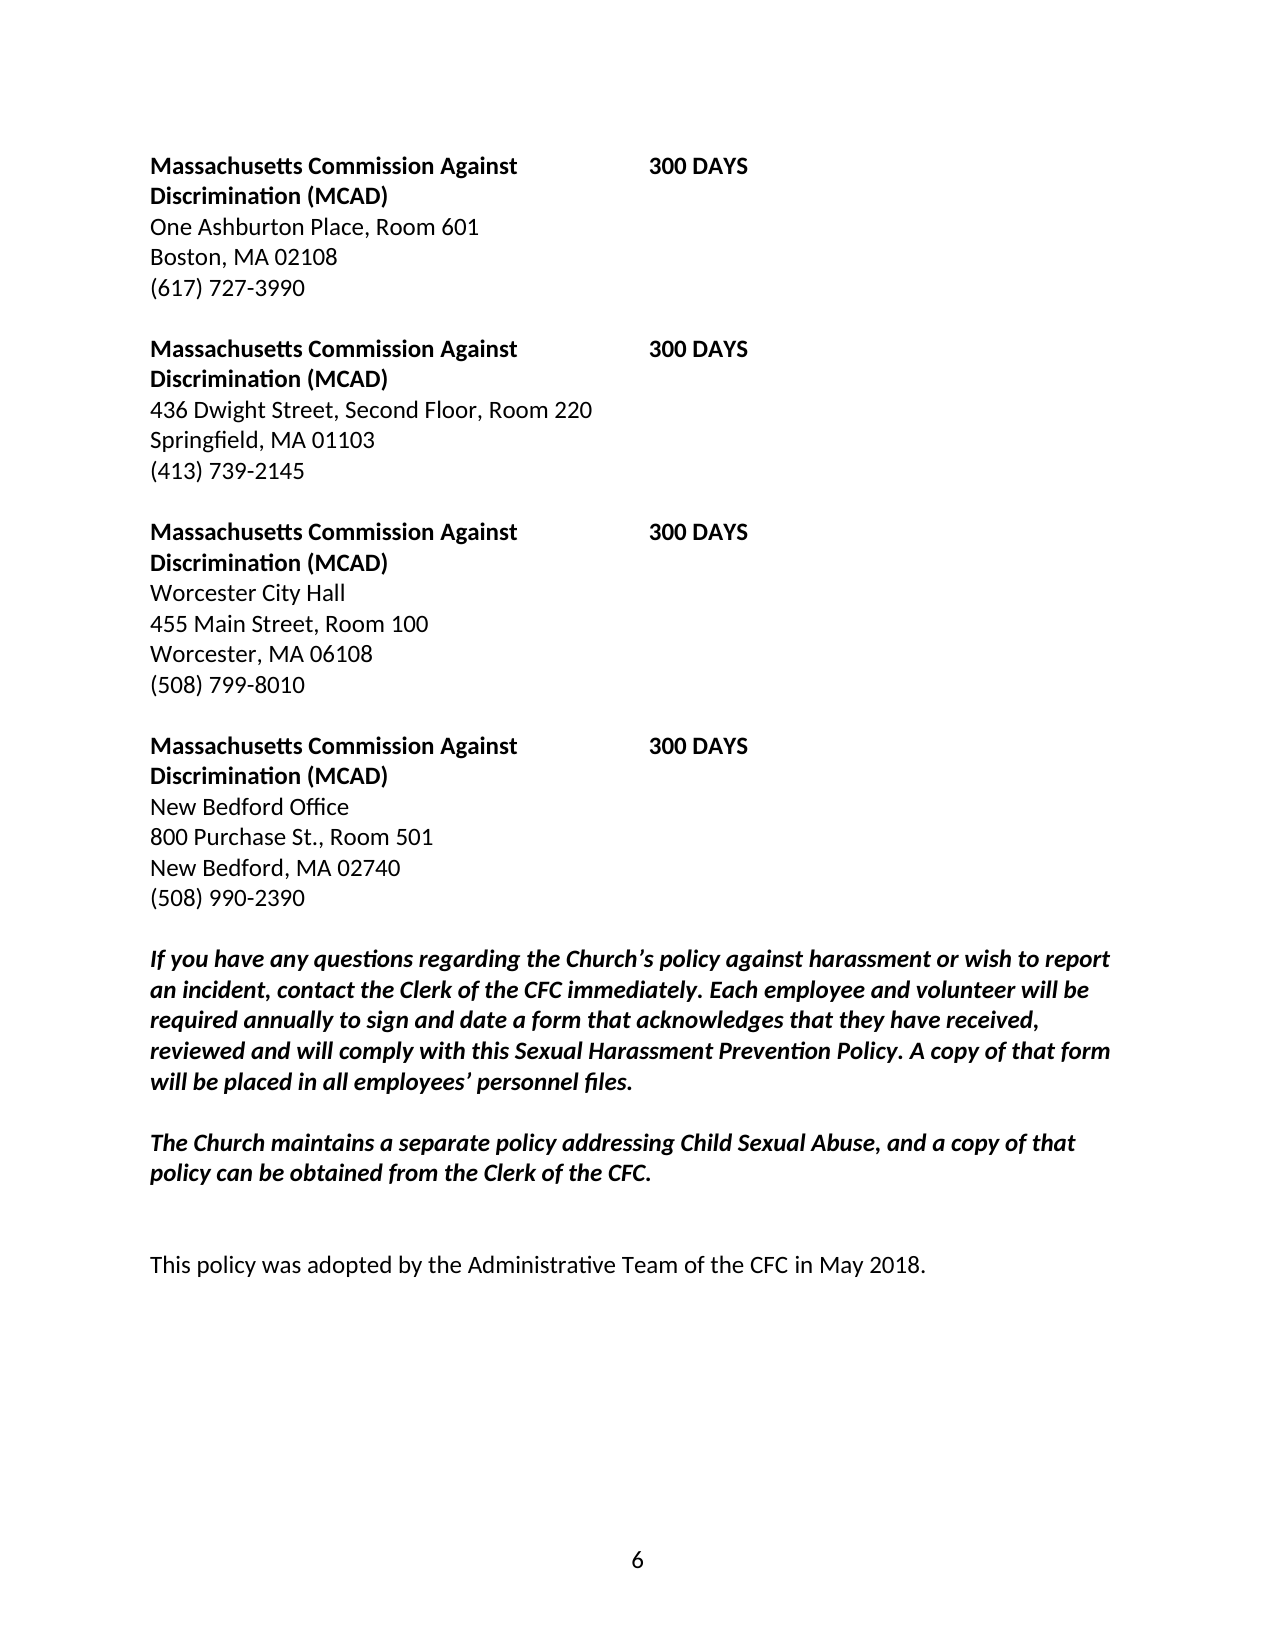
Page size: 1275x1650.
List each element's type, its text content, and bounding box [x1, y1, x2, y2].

table_cell 300 DAYS [638, 516, 1136, 730]
table_cell Massachusetts Commission Against Discrimination (MCAD) One Ashburton Place, Room 601 Boston, MA 02108 (617) 727-3990 [139, 150, 637, 333]
table_cell Massachusetts Commission Against Discrimination (MCAD) 436 Dwight Street, Second Floor, Room 220 Springfield, MA 01103 (413) 739-2145 [139, 333, 637, 516]
text If you have any questions regarding the Church’s policy against harassment or wish to report an incident, contact the Clerk of the CFC immediately. Each employee and volunteer will be required annually to sign and date a form that acknowledges that they have received, reviewed and will comply with this Sexual Harassment Prevention Policy. A copy of that form will be placed in all employees’ personnel files. [150, 943, 1125, 1096]
text The Church maintains a separate policy addressing Child Sexual Abuse, and a copy of that policy can be obtained from the Clerk of the CFC. [150, 1127, 1125, 1188]
table_cell 300 DAYS [638, 333, 1136, 516]
table_cell 300 DAYS [638, 730, 1136, 913]
table_cell Massachusetts Commission Against Discrimination (MCAD) Worcester City Hall 455 Main Street, Room 100 Worcester, MA 06108 (508) 799-8010 [139, 516, 637, 730]
table_cell 300 DAYS [638, 150, 1136, 333]
table_cell Massachusetts Commission Against Discrimination (MCAD) New Bedford Office 800 Purchase St., Room 501 New Bedford, MA 02740 (508) 990-2390 [139, 730, 637, 913]
text This policy was adopted by the Administrative Team of the CFC in May 2018. [150, 1249, 1125, 1279]
